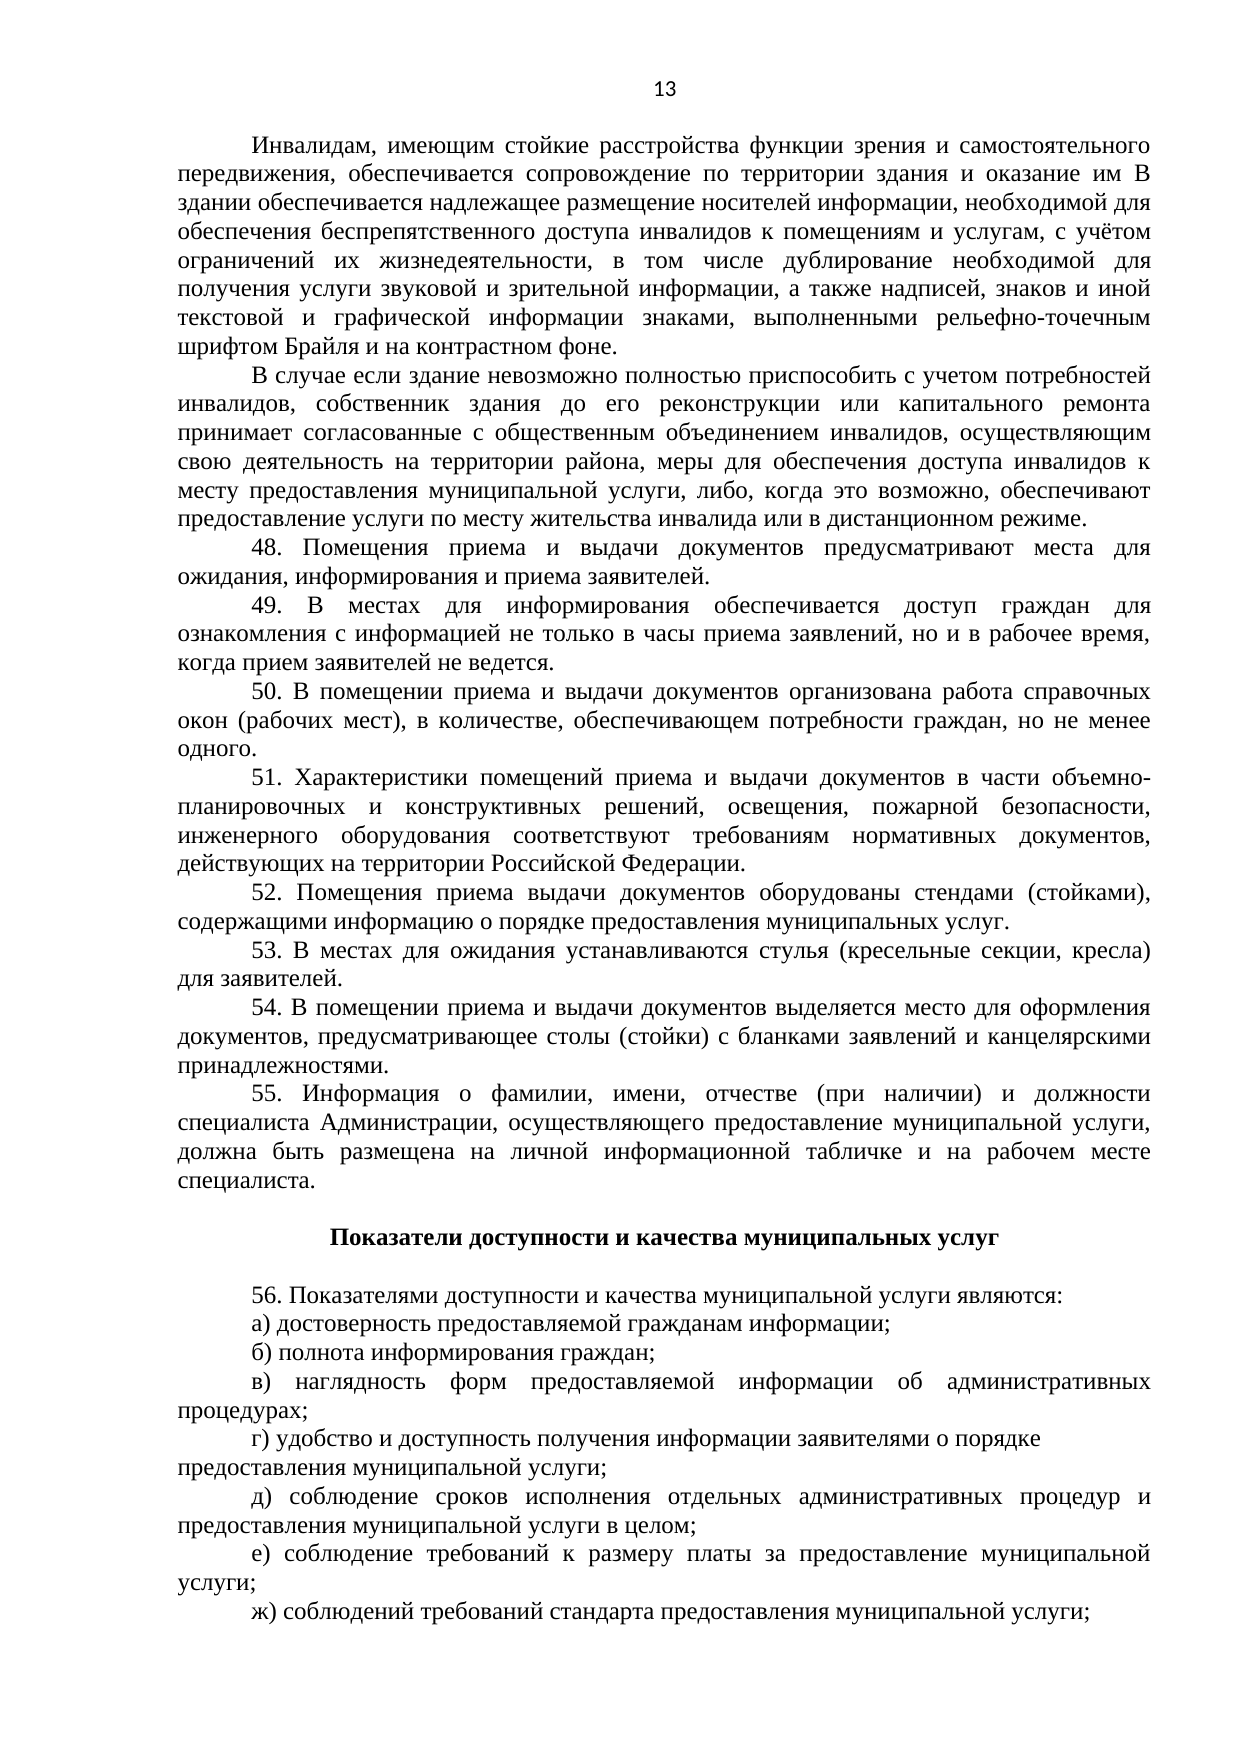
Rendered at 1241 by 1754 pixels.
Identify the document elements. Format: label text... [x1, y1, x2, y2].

text б) полнота информирования граждан; [177, 1337, 1152, 1366]
text 53. В местах для ожидания устанавливаются стулья (кресельные секции, кресла) для заявителей. [177, 935, 1152, 992]
text 51. Характеристики помещений приема и выдачи документов в части объемно-планировочных и конструктивных решений, освещения, пожарной безопасности, инженерного оборудования соответствуют требованиям нормативных документов, действующих на территории Российской Федерации. [177, 762, 1152, 877]
text Инвалидам, имеющим стойкие расстройства функции зрения и самостоятельного передвижения, обеспечивается сопровождение по территории здания и оказание им В здании обеспечивается надлежащее размещение носителей информации, необходимой для обеспечения беспрепятственного доступа инвалидов к помещениям и услугам, с учётом ограничений их жизнедеятельности, в том числе дублирование необходимой для получения услуги звуковой и зрительной информации, а также надписей, знаков и иной текстовой и графической информации знаками, выполненными рельефно-точечным шрифтом Брайля и на контрастном фоне. [177, 130, 1152, 360]
text Показатели доступности и качества муниципальных услуг [177, 1222, 1152, 1251]
text а) достоверность предоставляемой гражданам информации; [177, 1308, 1152, 1337]
text В случае если здание невозможно полностью приспособить с учетом потребностей инвалидов, собственник здания до его реконструкции или капитального ремонта принимает согласованные с общественным объединением инвалидов, осуществляющим свою деятельность на территории района, меры для обеспечения доступа инвалидов к месту предоставления муниципальной услуги, либо, когда это возможно, обеспечивают предоставление услуги по месту жительства инвалида или в дистанционном режиме. [177, 360, 1152, 532]
text ж) соблюдений требований стандарта предоставления муниципальной услуги; [177, 1596, 1152, 1625]
text 48. Помещения приема и выдачи документов предусматривают места для ожидания, информирования и приема заявителей. [177, 532, 1152, 590]
text 55. Информация о фамилии, имени, отчестве (при наличии) и должности специалиста Администрации, осуществляющего предоставление муниципальной услуги, должна быть размещена на личной информационной табличке и на рабочем месте специалиста. [177, 1078, 1152, 1193]
text 50. В помещении приема и выдачи документов организована работа справочных окон (рабочих мест), в количестве, обеспечивающем потребности граждан, но не менее одного. [177, 676, 1152, 762]
text 56. Показателями доступности и качества муниципальной услуги являются: [177, 1280, 1152, 1308]
text г) удобство и доступность получения информации заявителями о порядке предоставления муниципальной услуги; [177, 1423, 1152, 1481]
text 52. Помещения приема выдачи документов оборудованы стендами (стойками), содержащими информацию о порядке предоставления муниципальных услуг. [177, 877, 1152, 935]
text 54. В помещении приема и выдачи документов выделяется место для оформления документов, предусматривающее столы (стойки) с бланками заявлений и канцелярскими принадлежностями. [177, 992, 1152, 1078]
text д) соблюдение сроков исполнения отдельных административных процедур и предоставления муниципальной услуги в целом; [177, 1481, 1152, 1538]
text 49. В местах для информирования обеспечивается доступ граждан для ознакомления с информацией не только в часы приема заявлений, но и в рабочее время, когда прием заявителей не ведется. [177, 590, 1152, 676]
text в) наглядность форм предоставляемой информации об административных процедурах; [177, 1366, 1152, 1423]
text е) соблюдение требований к размеру платы за предоставление муниципальной услуги; [177, 1538, 1152, 1596]
